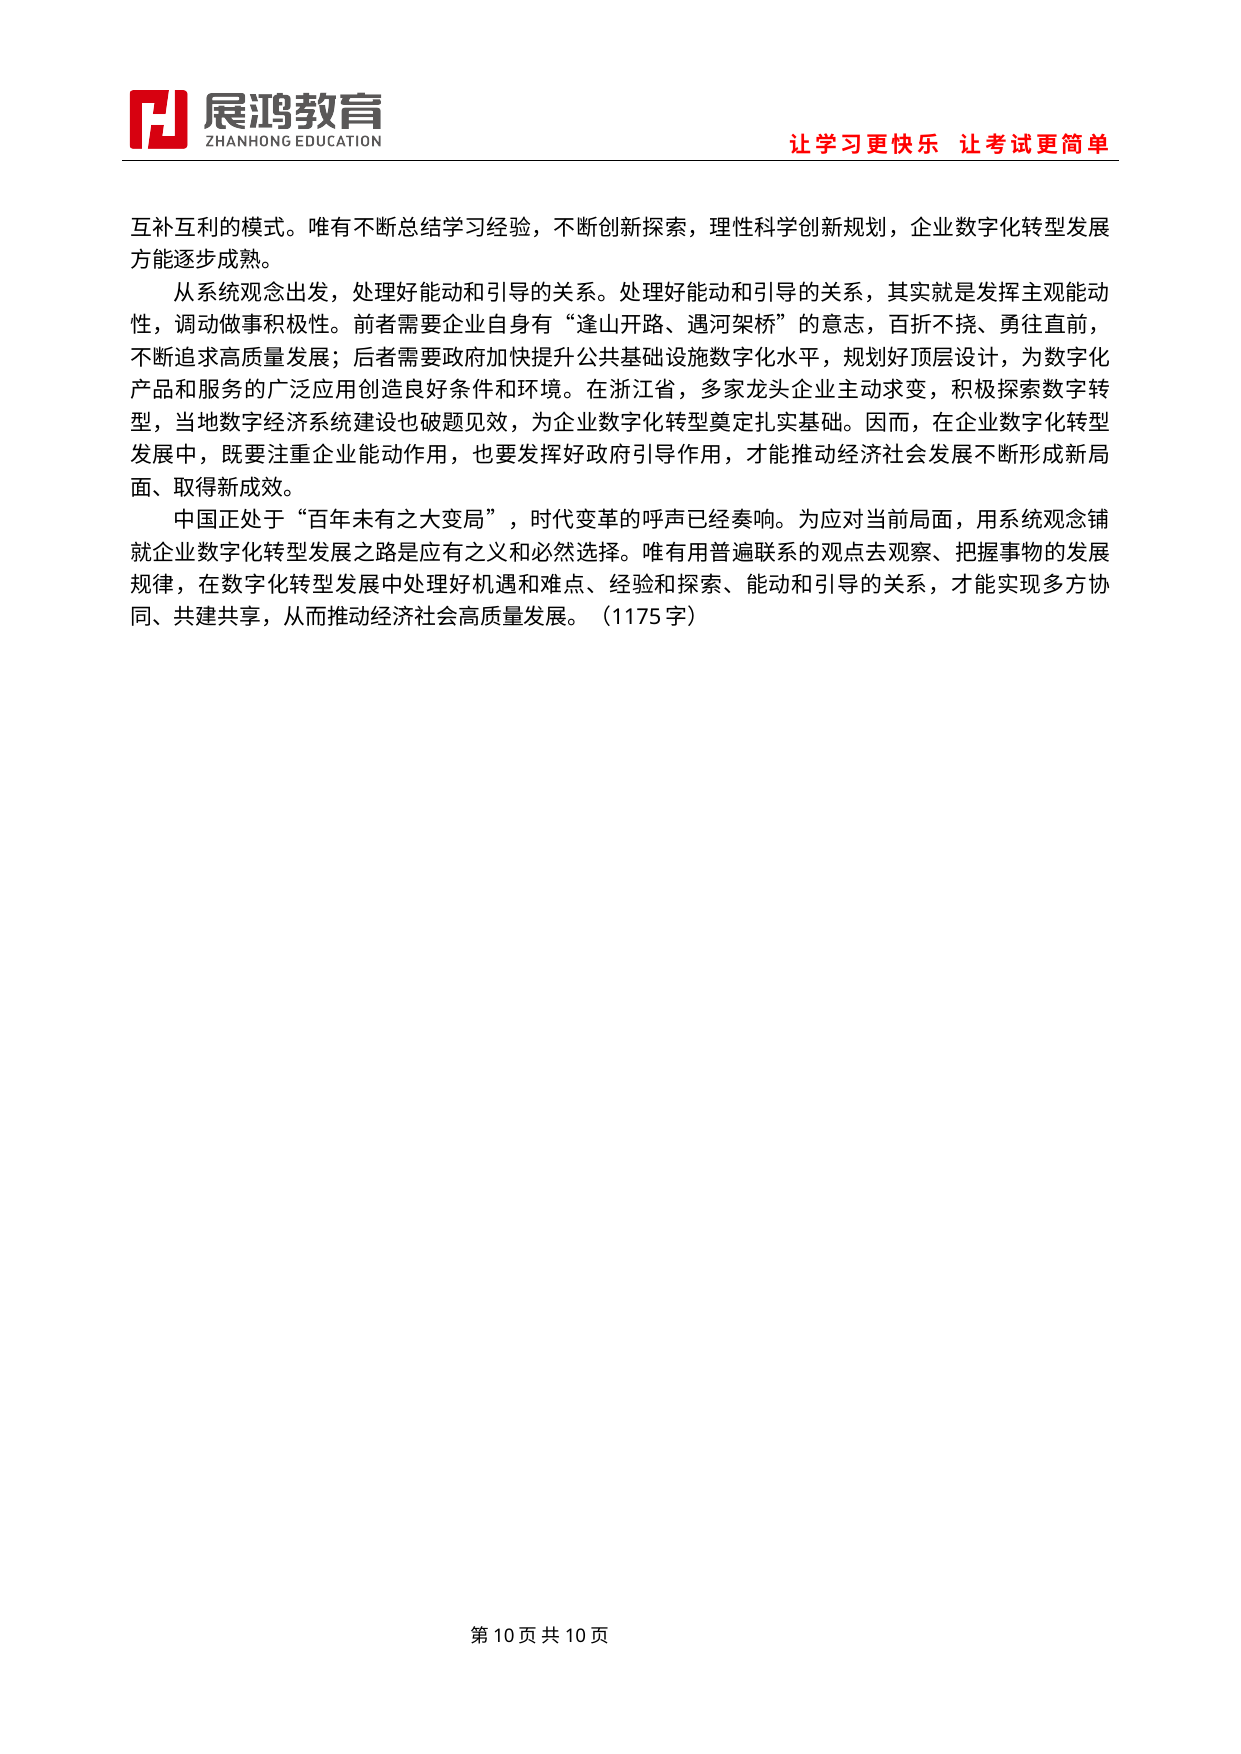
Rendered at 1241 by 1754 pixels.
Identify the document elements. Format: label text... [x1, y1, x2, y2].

text 从系统观念出发，处理好能动和引导的关系。处理好能动和引导的关系，其实就是发挥主观能动性，调动做事积极性。前者需要企业自身有“逢山开路、遇河架桥”的意志，百折不挠、勇往直前，不断追求高质量发展；后者需要政府加快提升公共基础设施数字化水平，规划好顶层设计，为数字化产品和服务的广泛应用创造良好条件和环境。在浙江省，多家龙头企业主动求变，积极探索数字转型，当地数字经济系统建设也破题见效，为企业数字化转型奠定扎实基础。因而，在企业数字化转型发展中，既要注重企业能动作用，也要发挥好政府引导作用，才能推动经济社会发展不断形成新局面、取得新成效。 [130, 274, 1110, 502]
text 中国正处于“百年未有之大变局”，时代变革的呼声已经奏响。为应对当前局面，用系统观念铺就企业数字化转型发展之路是应有之义和必然选择。唯有用普遍联系的观点去观察、把握事物的发展规律，在数字化转型发展中处理好机遇和难点、经验和探索、能动和引导的关系，才能实现多方协同、共建共享，从而推动经济社会高质量发展。（1175字） [130, 502, 1110, 632]
picture [129, 90, 382, 149]
